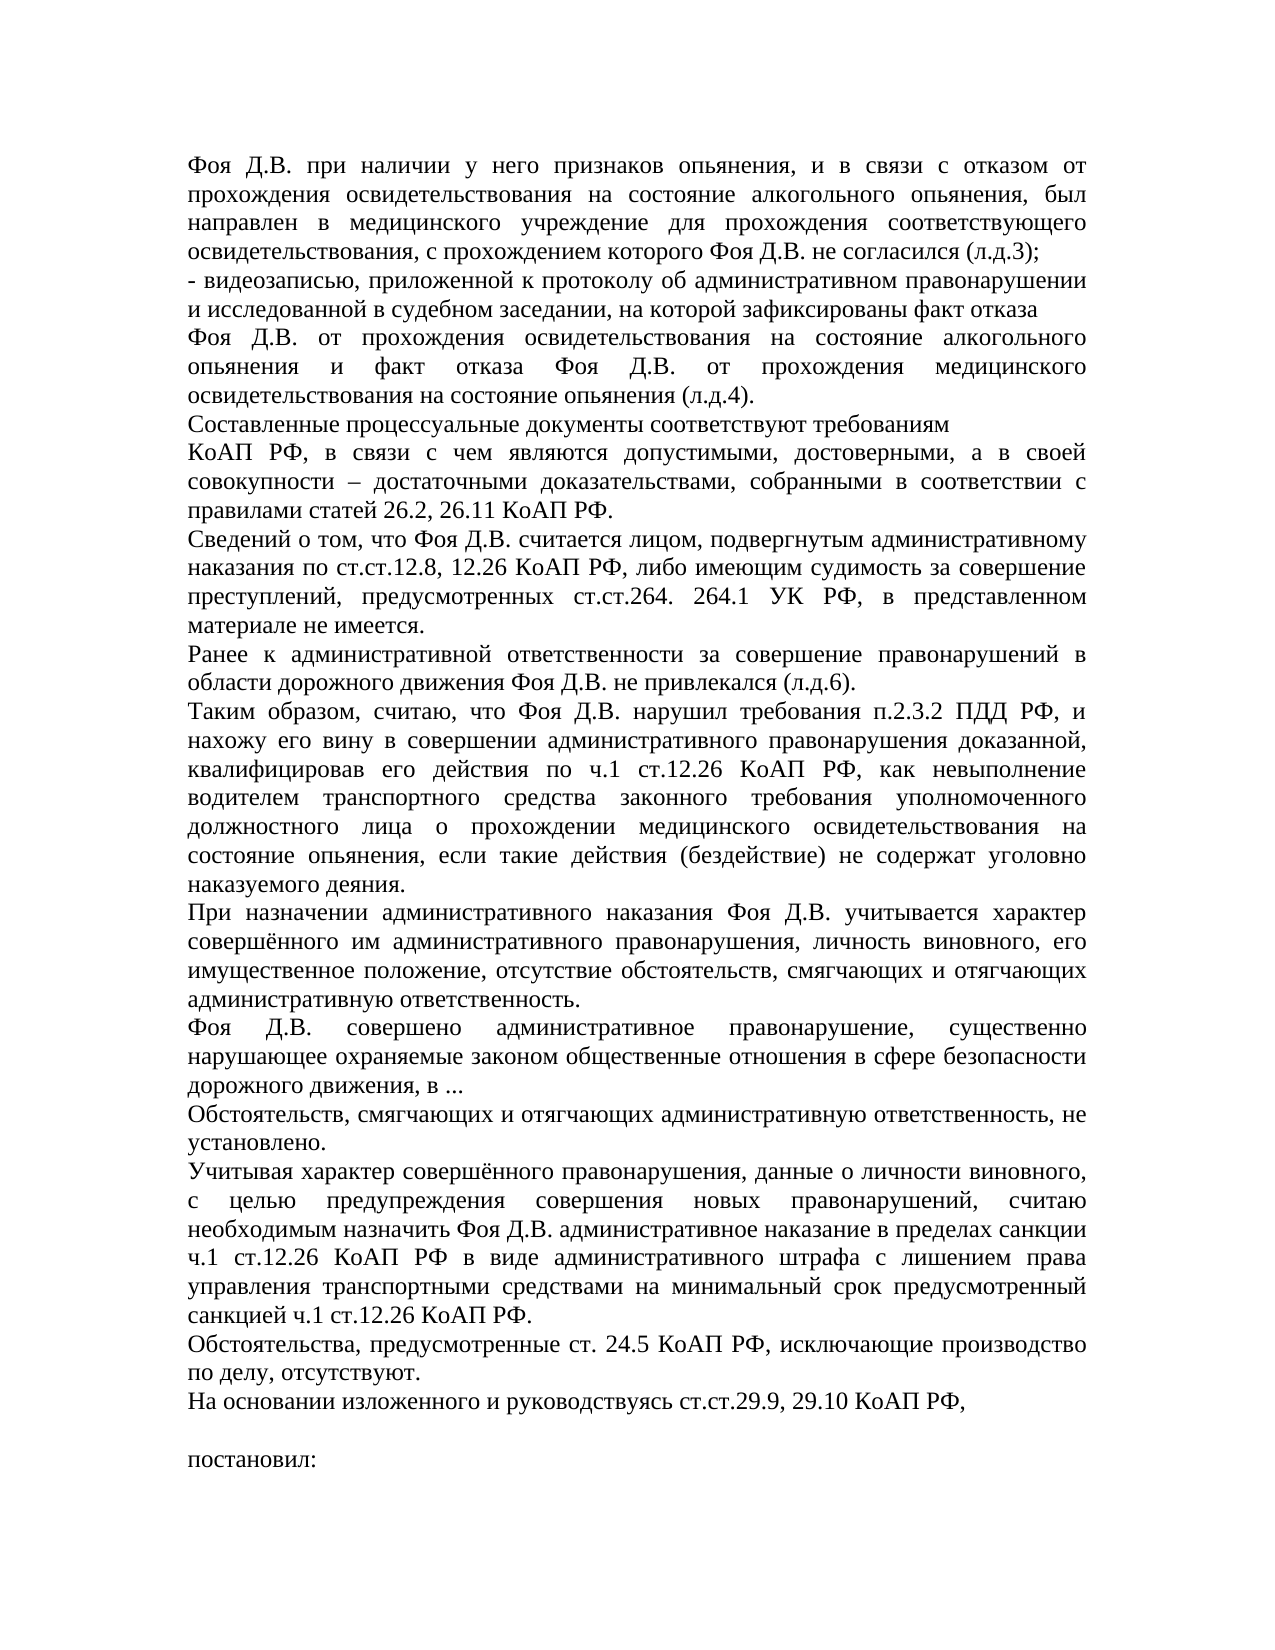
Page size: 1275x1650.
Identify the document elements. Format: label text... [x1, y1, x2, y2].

text Учитывая характер совершённого правонарушения, данные о личности виновного, с целью предупреждения совершения новых правонарушений, считаю необходимым назначить Фоя Д.В. административное наказание в пределах санкции ч.1 ст.12.26 КоАП РФ в виде административного штрафа с лишением права управления транспортными средствами на минимальный срок предусмотренный санкцией ч.1 ст.12.26 КоАП РФ. [187, 1156, 1087, 1329]
text Обстоятельств, смягчающих и отягчающих административную ответственность, не установлено. [187, 1099, 1087, 1156]
text Фоя Д.В. совершено административное правонарушение, существенно нарушающее охраняемые законом общественные отношения в сфере безопасности дорожного движения, в ... [187, 1012, 1087, 1099]
text КоАП РФ, в связи с чем являются допустимыми, достоверными, а в своей совокупности – достаточными доказательствами, собранными в соответствии с правилами статей 26.2, 26.11 КоАП РФ. [187, 437, 1087, 524]
text Таким образом, считаю, что Фоя Д.В. нарушил требования п.2.3.2 ПДД РФ, и нахожу его вину в совершении административного правонарушения доказанной, квалифицировав его действия по ч.1 ст.12.26 КоАП РФ, как невыполнение водителем транспортного средства законного требования уполномоченного должностного лица о прохождении медицинского освидетельствования на состояние опьянения, если такие действия (бездействие) не содержат уголовно наказуемого деяния. [187, 696, 1087, 897]
text На основании изложенного и руководствуясь ст.ст.29.9, 29.10 КоАП РФ, [187, 1386, 1087, 1415]
text Фоя Д.В. при наличии у него признаков опьянения, и в связи с отказом от прохождения освидетельствования на состояние алкогольного опьянения, был направлен в медицинского учреждение для прохождения соответствующего освидетельствования, с прохождением которого Фоя Д.В. не согласился (л.д.3); [187, 150, 1087, 265]
text Фоя Д.В. от прохождения освидетельствования на состояние алкогольного опьянения и факт отказа Фоя Д.В. от прохождения медицинского освидетельствования на состояние опьянения (л.д.4). [187, 322, 1087, 409]
text Сведений о том, что Фоя Д.В. считается лицом, подвергнутым административному наказания по ст.ст.12.8, 12.26 КоАП РФ, либо имеющим судимость за совершение преступлений, предусмотренных ст.ст.264. 264.1 УК РФ, в представленном материале не имеется. [187, 524, 1087, 639]
text Обстоятельства, предусмотренные ст. 24.5 КоАП РФ, исключающие производство по делу, отсутствуют. [187, 1329, 1087, 1386]
text Ранее к административной ответственности за совершение правонарушений в области дорожного движения Фоя Д.В. не привлекался (л.д.6). [187, 639, 1087, 696]
text При назначении административного наказания Фоя Д.В. учитывается характер совершённого им административного правонарушения, личность виновного, его имущественное положение, отсутствие обстоятельств, смягчающих и отягчающих административную ответственность. [187, 897, 1087, 1012]
text - видеозаписью, приложенной к протоколу об административном правонарушении и исследованной в судебном заседании, на которой зафиксированы факт отказа [187, 265, 1087, 322]
text Составленные процессуальные документы соответствуют требованиям [187, 409, 1087, 437]
text постановил: [187, 1444, 1087, 1472]
